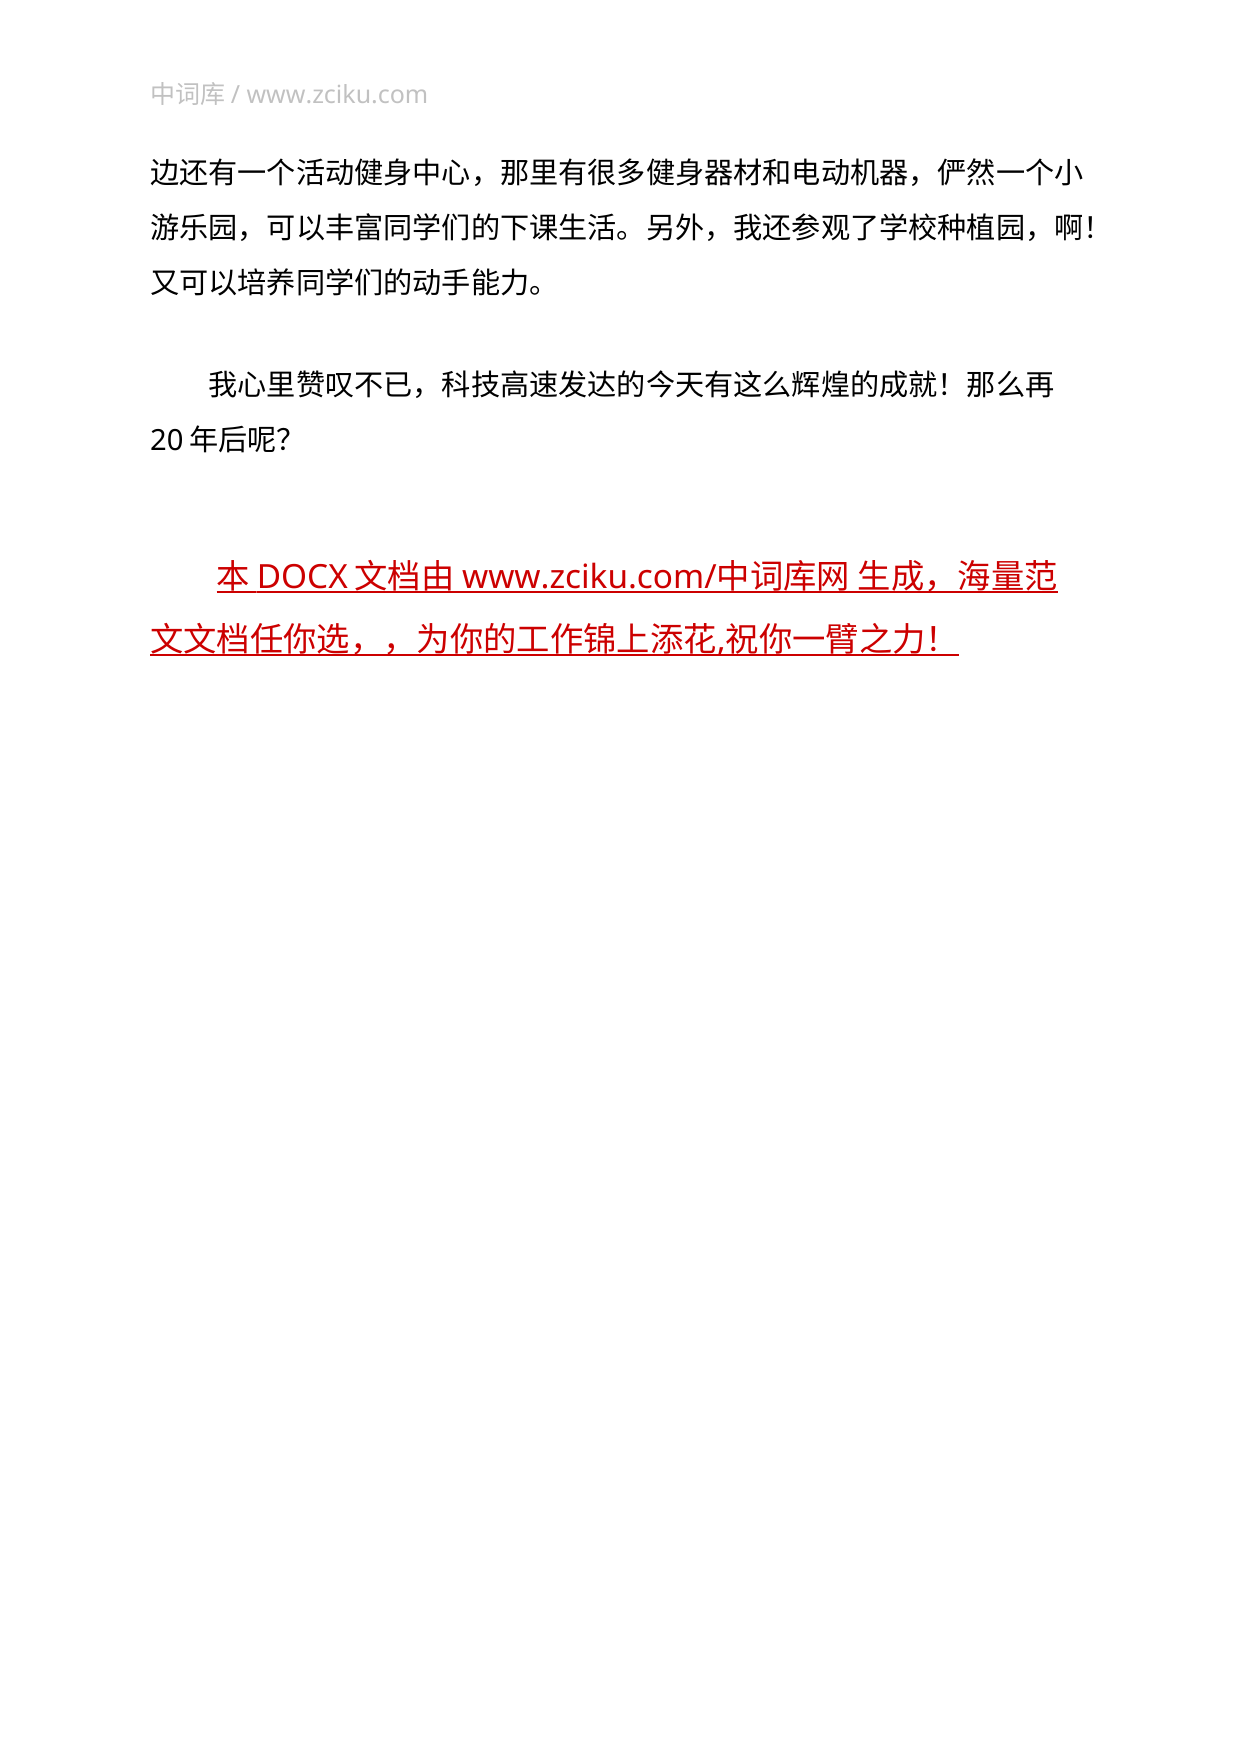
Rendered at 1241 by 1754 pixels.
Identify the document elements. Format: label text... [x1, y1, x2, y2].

text 我心里赞叹不已，科技高速发达的今天有这么辉煌的成就！那么再20年后呢？ [150, 362, 1090, 459]
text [150, 150, 1090, 302]
text 本DOCX文档由 www.zciku.com/中词库网 生成，海量范文文档任你选，，为你的工作锦上添花,祝你一臂之力！ [150, 550, 1090, 661]
